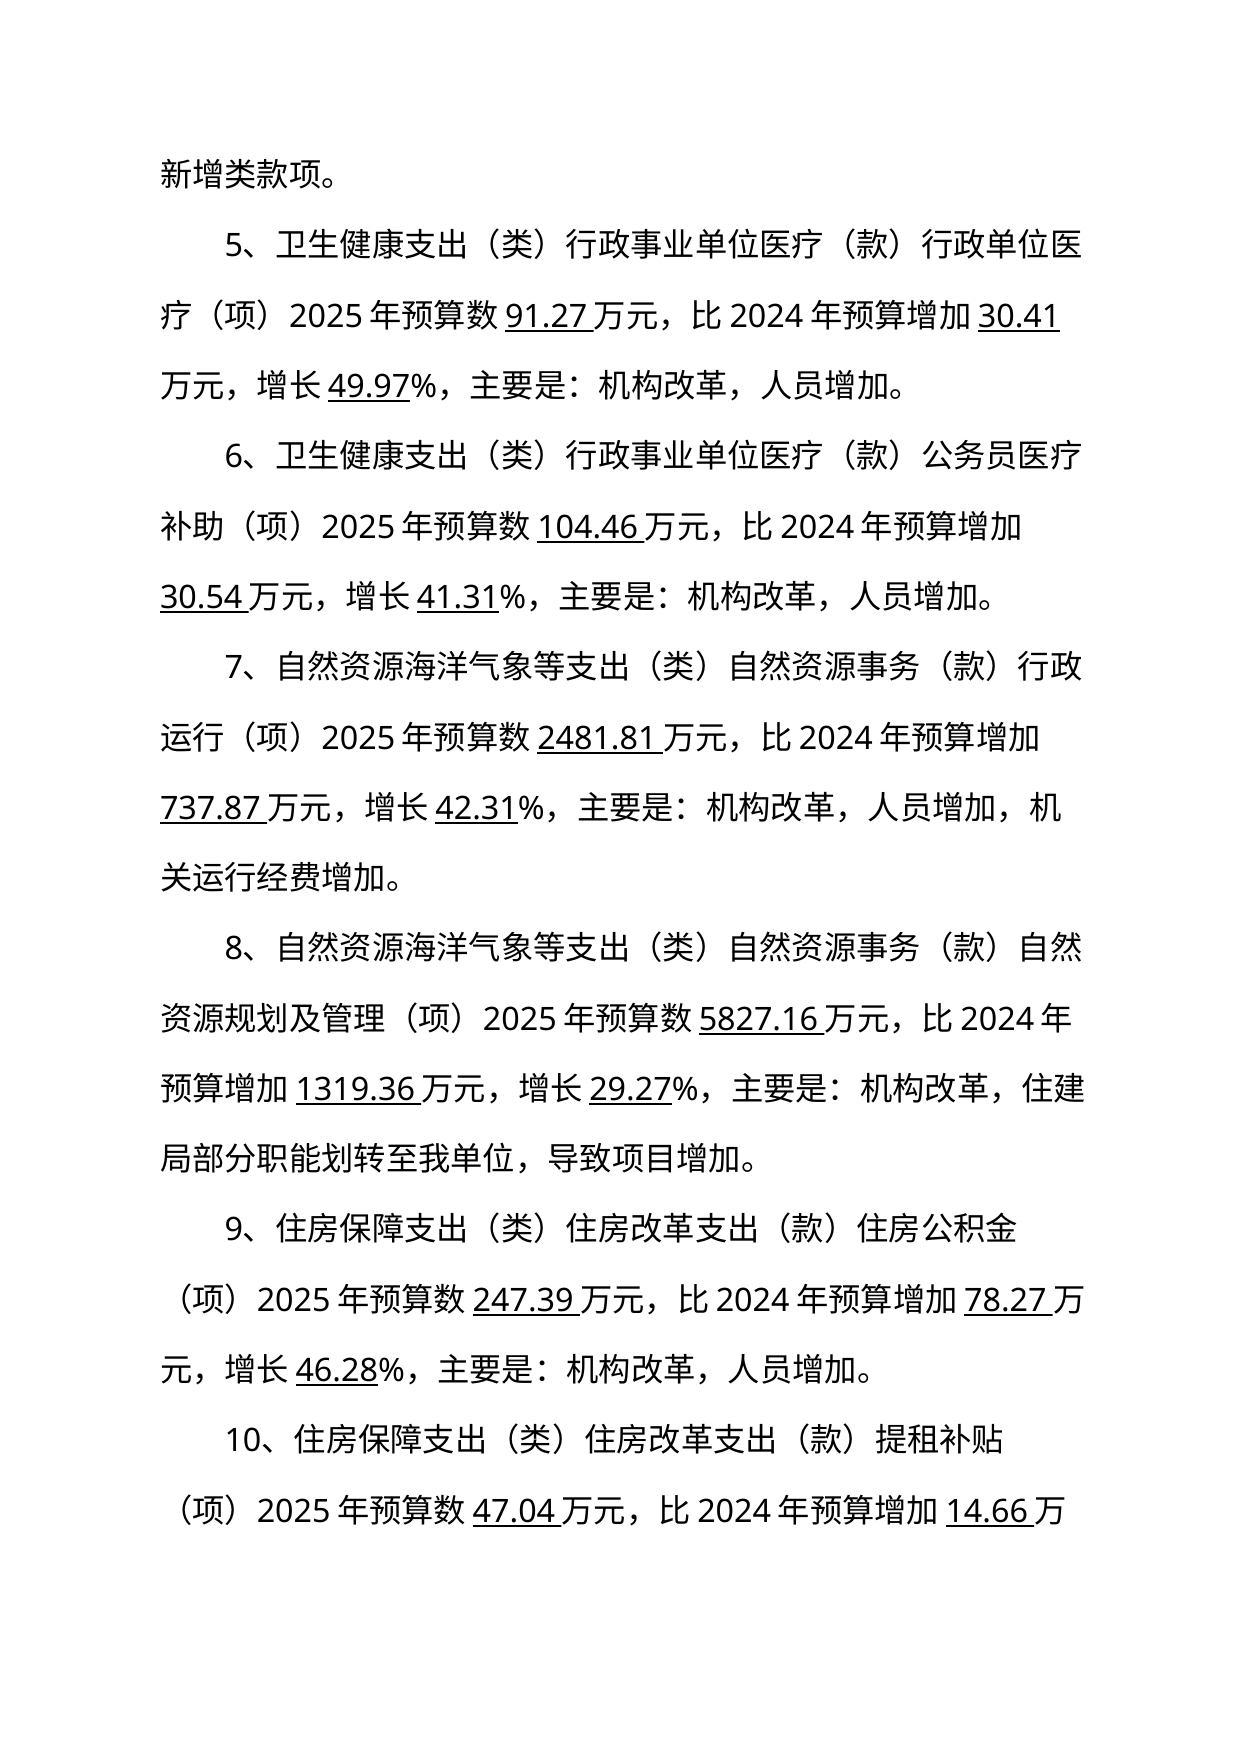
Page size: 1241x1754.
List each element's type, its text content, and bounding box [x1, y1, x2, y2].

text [160, 1414, 1089, 1532]
text 8、自然资源海洋气象等支出（类）自然资源事务（款）自然资源规划及管理（项）2025年预算数5827.16万元，比2024年预算增加1319.36万元，增长29.27%，主要是：机构改革，住建局部分职能划转至我单位，导致项目增加。 [160, 922, 1089, 1180]
text 6、卫生健康支出（类）行政事业单位医疗（款）公务员医疗补助（项）2025年预算数104.46万元，比2024年预算增加30.54万元，增长41.31%，主要是：机构改革，人员增加。 [160, 430, 1089, 618]
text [160, 149, 1089, 196]
text 7、自然资源海洋气象等支出（类）自然资源事务（款）行政运行（项）2025年预算数2481.81万元，比2024年预算增加737.87万元，增长42.31%，主要是：机构改革，人员增加，机关运行经费增加。 [160, 641, 1089, 899]
text 5、卫生健康支出（类）行政事业单位医疗（款）行政单位医疗（项）2025年预算数91.27万元，比2024年预算增加30.41万元，增长49.97%，主要是：机构改革，人员增加。 [160, 219, 1089, 407]
text 9、住房保障支出（类）住房改革支出（款）住房公积金（项）2025年预算数247.39万元，比2024年预算增加78.27万元，增长46.28%，主要是：机构改革，人员增加。 [160, 1203, 1089, 1391]
